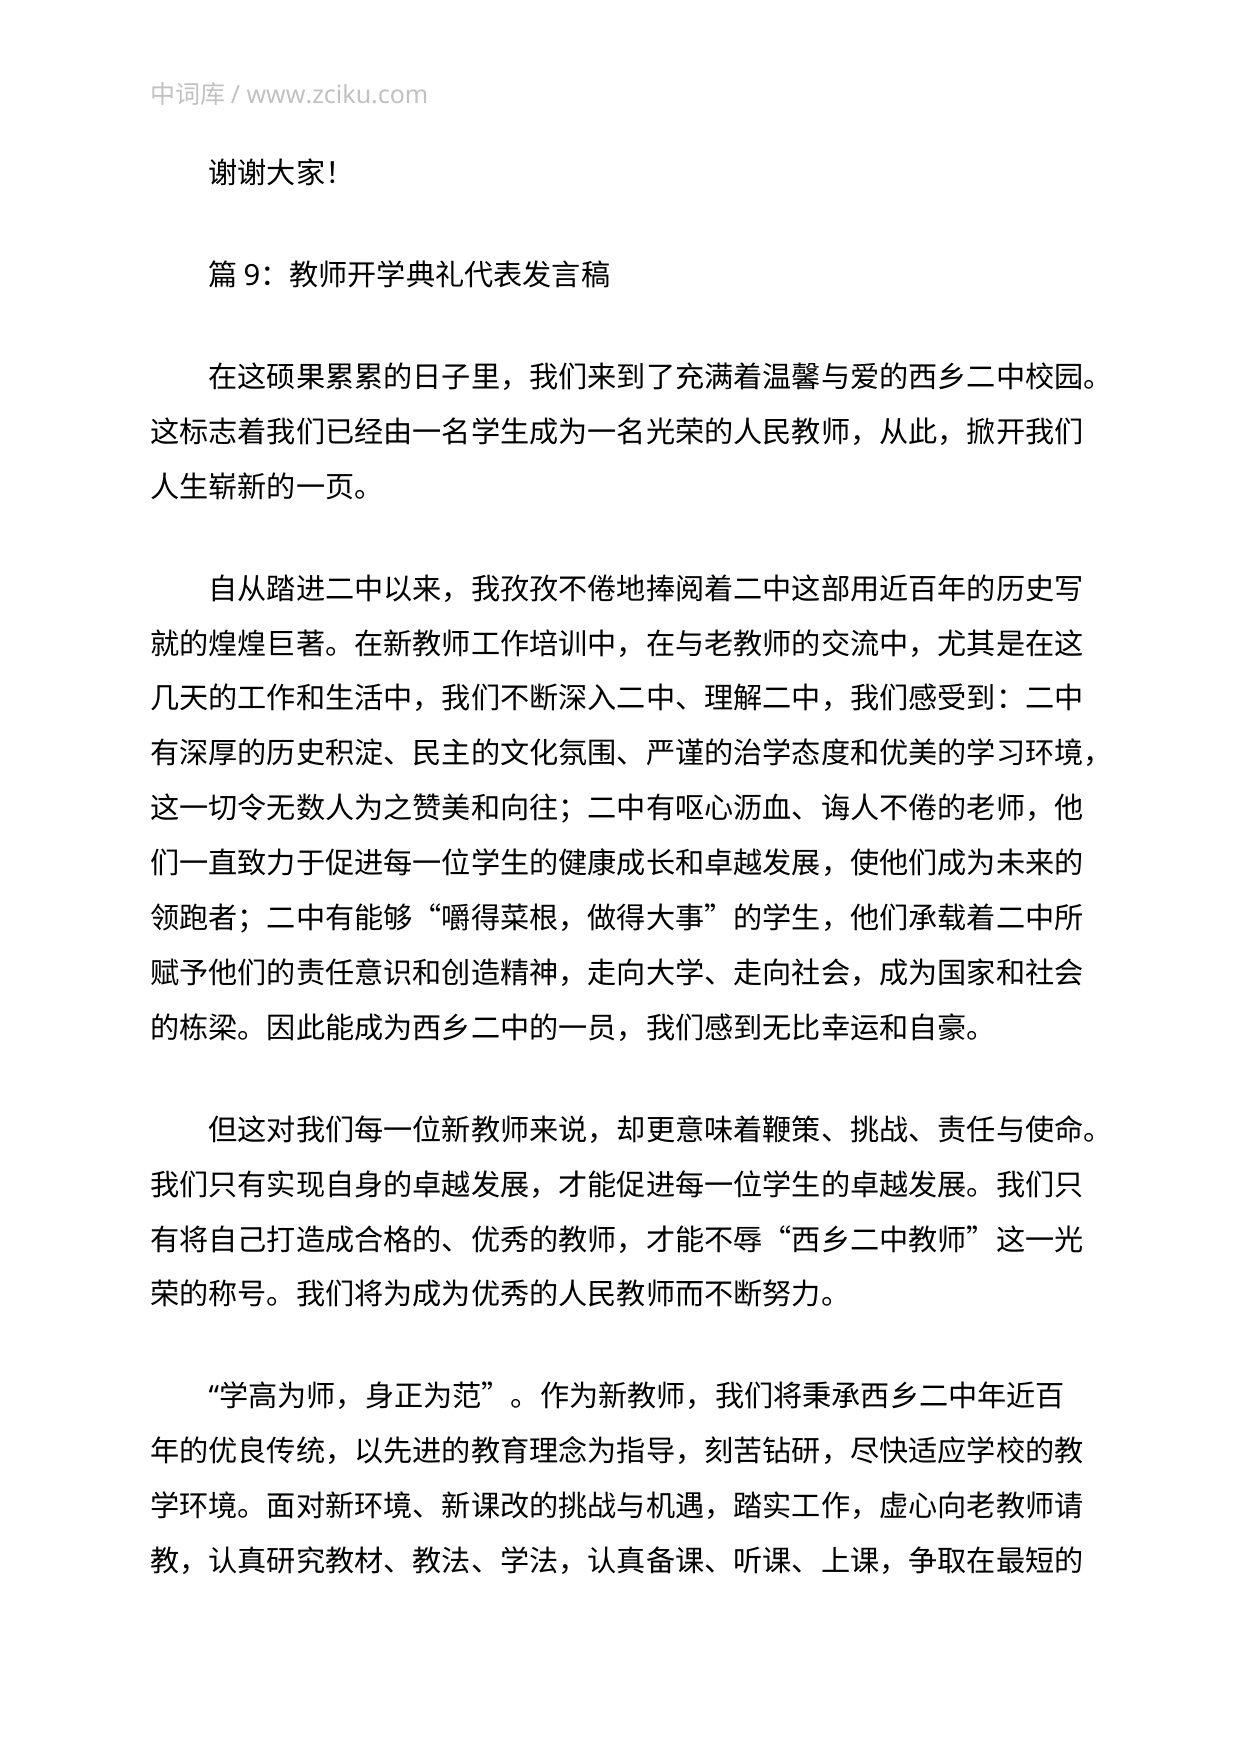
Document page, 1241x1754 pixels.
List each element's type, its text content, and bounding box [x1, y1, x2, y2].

text 谢谢大家！ [150, 150, 1090, 192]
text 篇9：教师开学典礼代表发言稿 [150, 252, 1090, 294]
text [150, 1373, 1090, 1580]
text 但这对我们每一位新教师来说，却更意味着鞭策、挑战、责任与使命。我们只有实现自身的卓越发展，才能促进每一位学生的卓越发展。我们只有将自己打造成合格的、优秀的教师，才能不辱“西乡二中教师”这一光荣的称号。我们将为成为优秀的人民教师而不断努力。 [150, 1106, 1090, 1313]
text 自从踏进二中以来，我孜孜不倦地捧阅着二中这部用近百年的历史写就的煌煌巨著。在新教师工作培训中，在与老教师的交流中，尤其是在这几天的工作和生活中，我们不断深入二中、理解二中，我们感受到：二中有深厚的历史积淀、民主的文化氛围、严谨的治学态度和优美的学习环境，这一切令无数人为之赞美和向往；二中有呕心沥血、诲人不倦的老师，他们一直致力于促进每一位学生的健康成长和卓越发展，使他们成为未来的领跑者；二中有能够“嚼得菜根，做得大事”的学生，他们承载着二中所赋予他们的责任意识和创造精神，走向大学、走向社会，成为国家和社会的栋梁。因此能成为西乡二中的一员，我们感到无比幸运和自豪。 [150, 565, 1090, 1047]
text 在这硕果累累的日子里，我们来到了充满着温馨与爱的西乡二中校园。这标志着我们已经由一名学生成为一名光荣的人民教师，从此，掀开我们人生崭新的一页。 [150, 354, 1090, 506]
